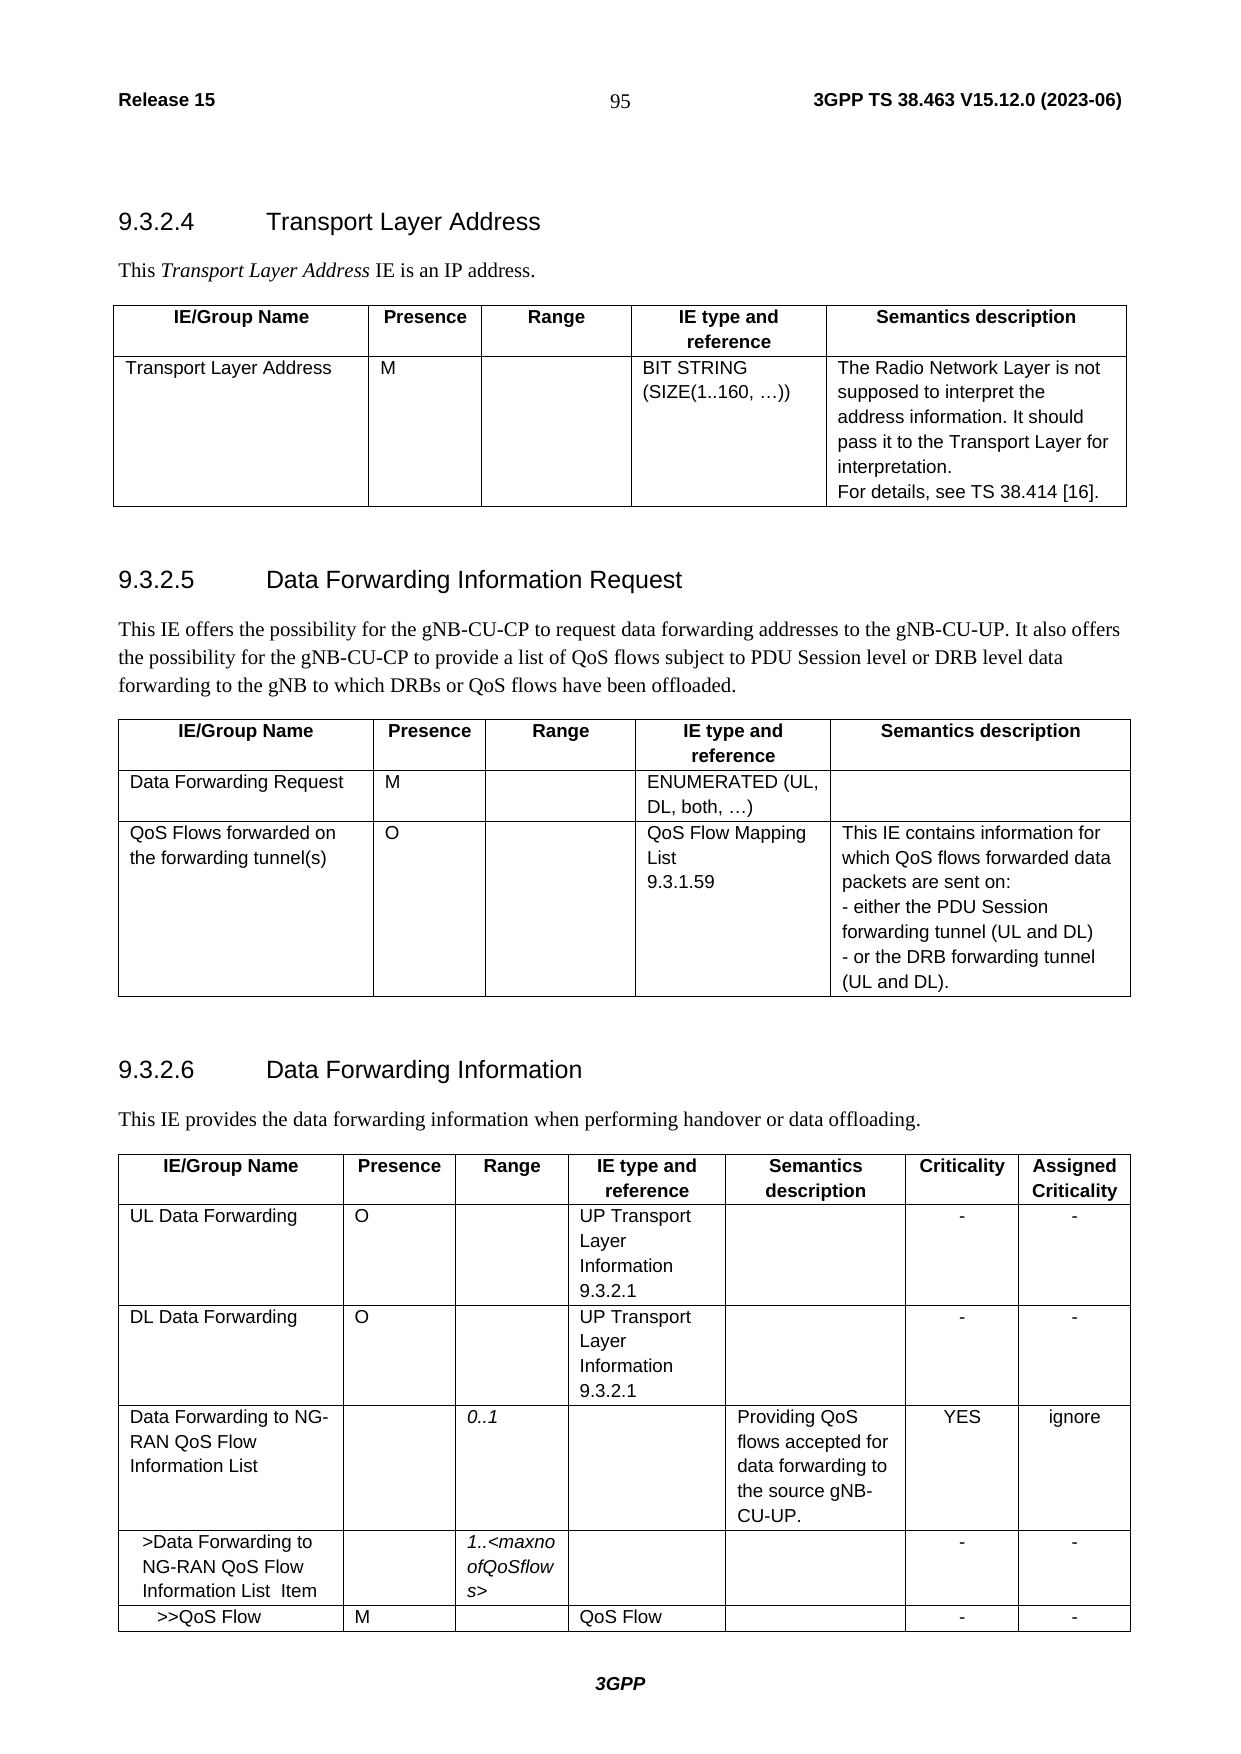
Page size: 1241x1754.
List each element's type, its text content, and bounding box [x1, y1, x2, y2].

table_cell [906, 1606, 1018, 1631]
text This IE provides the data forwarding information when performing handover or data offloading. [118, 1107, 1122, 1131]
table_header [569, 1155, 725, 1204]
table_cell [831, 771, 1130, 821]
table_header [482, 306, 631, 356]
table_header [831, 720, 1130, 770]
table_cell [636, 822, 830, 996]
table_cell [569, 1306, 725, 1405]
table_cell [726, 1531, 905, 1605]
text This Transport Layer Address IE is an IP address. [118, 258, 1122, 282]
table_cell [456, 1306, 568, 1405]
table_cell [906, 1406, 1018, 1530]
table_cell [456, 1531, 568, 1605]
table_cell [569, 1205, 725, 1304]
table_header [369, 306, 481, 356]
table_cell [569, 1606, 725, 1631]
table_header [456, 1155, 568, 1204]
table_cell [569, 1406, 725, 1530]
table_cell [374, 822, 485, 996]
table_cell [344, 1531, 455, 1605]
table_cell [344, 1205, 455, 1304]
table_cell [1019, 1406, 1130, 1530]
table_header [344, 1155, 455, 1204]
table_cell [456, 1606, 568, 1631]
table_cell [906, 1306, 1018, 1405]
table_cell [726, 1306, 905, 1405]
subtitle 9.3.2.4 Transport Layer Address [118, 206, 1122, 235]
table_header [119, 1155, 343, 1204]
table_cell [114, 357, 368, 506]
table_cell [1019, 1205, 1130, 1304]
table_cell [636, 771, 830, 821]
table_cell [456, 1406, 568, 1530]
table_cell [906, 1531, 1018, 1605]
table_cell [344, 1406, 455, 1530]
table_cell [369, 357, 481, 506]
subtitle 9.3.2.5 Data Forwarding Information Request [118, 566, 1122, 594]
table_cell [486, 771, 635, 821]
text This IE offers the possibility for the gNB-CU-CP to request data forwarding addresses to the gNB-CU-UP. It also offers the possibility for the gNB-CU-CP to provide a list of QoS flows subject to PDU Session level or DRB level data forwarding to the gNB to which DRBs or QoS flows have been offloaded. [118, 617, 1122, 697]
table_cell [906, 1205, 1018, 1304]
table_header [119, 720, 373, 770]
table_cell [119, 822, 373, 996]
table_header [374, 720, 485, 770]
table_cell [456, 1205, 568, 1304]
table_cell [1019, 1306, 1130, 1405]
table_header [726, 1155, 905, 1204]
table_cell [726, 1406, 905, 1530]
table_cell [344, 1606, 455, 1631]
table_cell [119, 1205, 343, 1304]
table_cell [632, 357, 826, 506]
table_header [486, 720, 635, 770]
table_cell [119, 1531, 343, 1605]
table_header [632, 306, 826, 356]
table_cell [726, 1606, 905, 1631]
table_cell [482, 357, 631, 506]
subtitle 9.3.2.6 Data Forwarding Information [118, 1056, 1122, 1084]
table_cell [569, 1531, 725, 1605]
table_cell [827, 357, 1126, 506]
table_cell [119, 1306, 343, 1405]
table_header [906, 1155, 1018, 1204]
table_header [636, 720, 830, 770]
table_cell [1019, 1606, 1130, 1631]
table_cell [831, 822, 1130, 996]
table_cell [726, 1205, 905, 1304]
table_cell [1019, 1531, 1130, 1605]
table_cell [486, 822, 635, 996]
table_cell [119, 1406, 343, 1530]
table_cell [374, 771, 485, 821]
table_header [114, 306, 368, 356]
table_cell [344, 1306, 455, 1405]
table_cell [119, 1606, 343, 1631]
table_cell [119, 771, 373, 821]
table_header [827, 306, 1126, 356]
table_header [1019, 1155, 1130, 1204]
